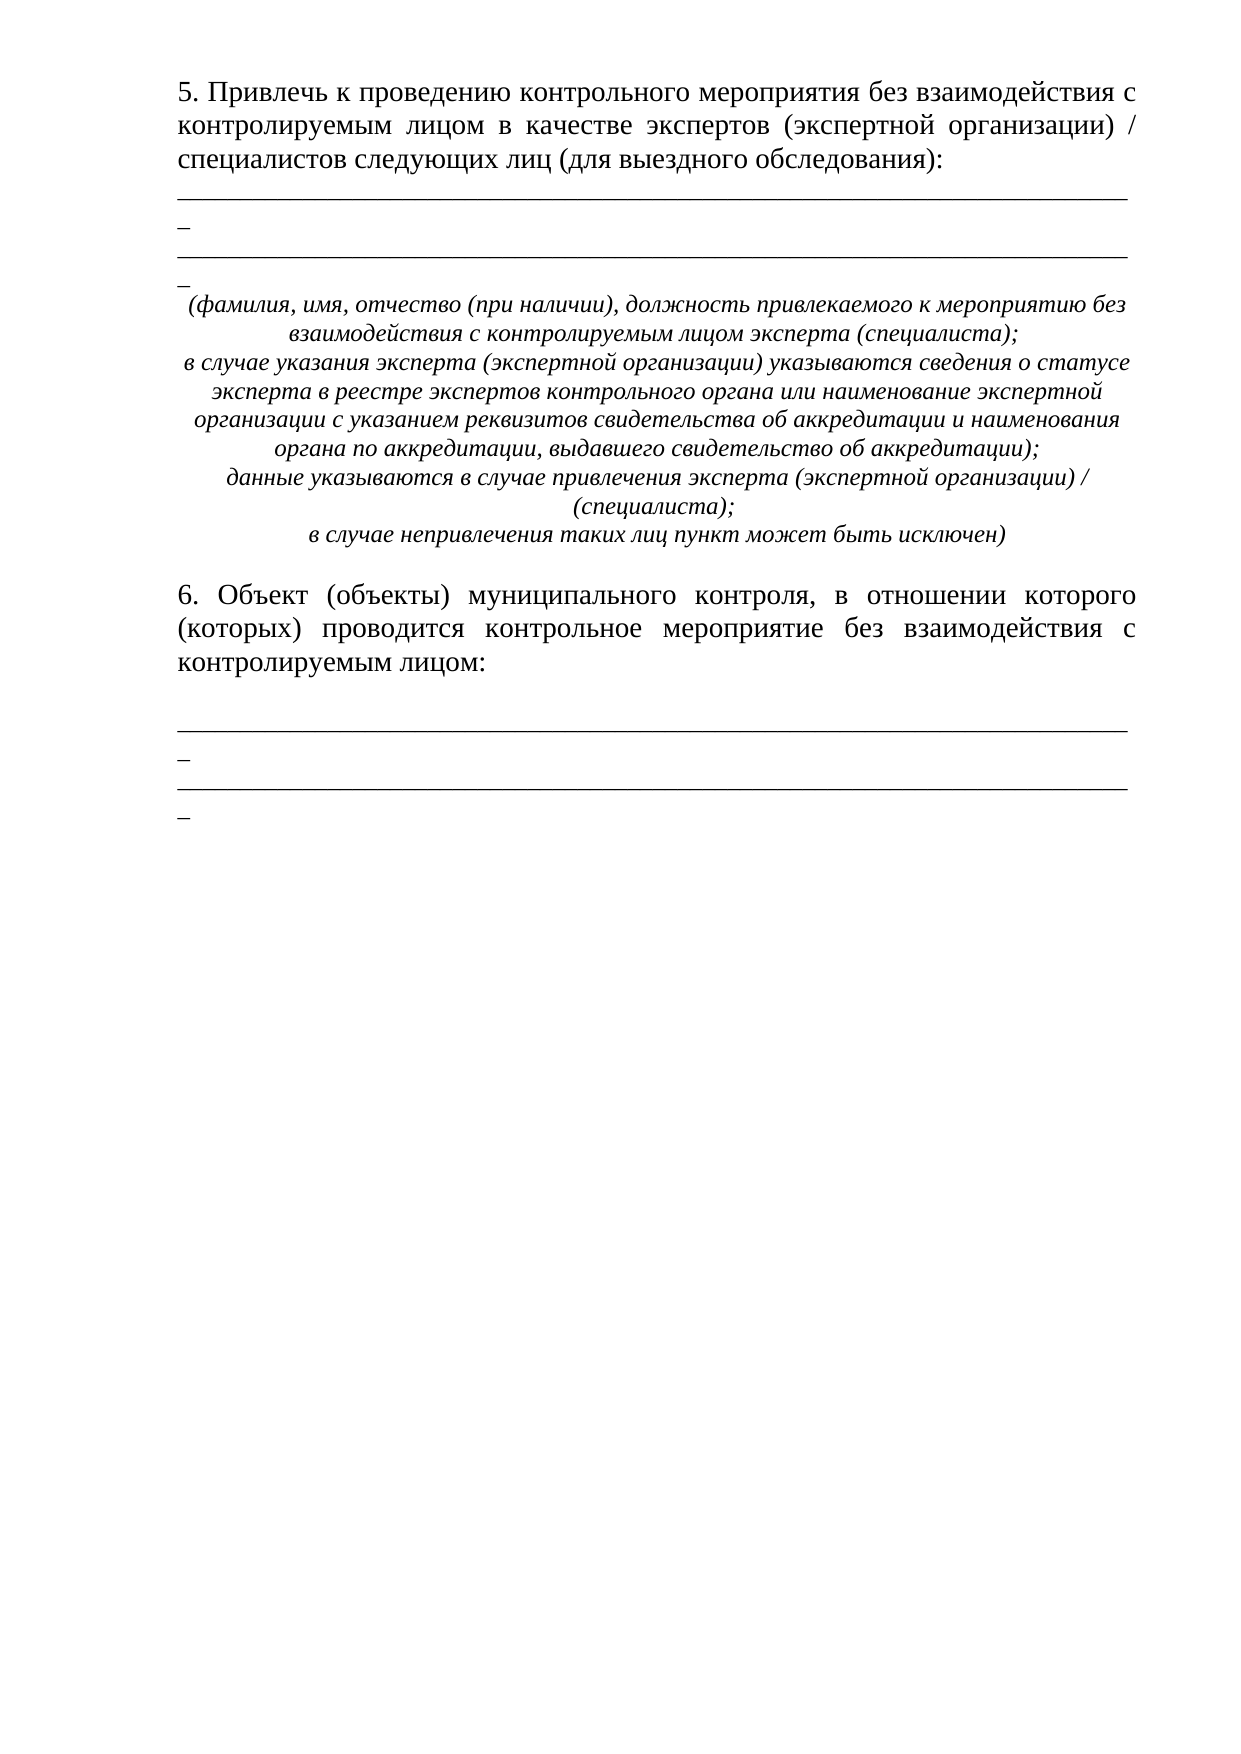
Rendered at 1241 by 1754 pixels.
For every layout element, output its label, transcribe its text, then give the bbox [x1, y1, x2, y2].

text данные указываются в случае привлечения эксперта (экспертной организации) / (специалиста); [177, 462, 1137, 519]
text 5. Привлечь к проведению контрольного мероприятия без взаимодействия с контролируемым лицом в качестве экспертов (экспертной организации) / специалистов следующих лиц (для выездного обследования): [177, 74, 1137, 174]
text _____________________________________________________________________________ [177, 706, 1137, 764]
text _____________________________________________________________________________ [177, 764, 1137, 821]
text _____________________________________________________________________________ [177, 174, 1137, 232]
text 6. Объект (объекты) муниципального контроля, в отношении которого (которых) проводится контрольное мероприятие без взаимодействия с контролируемым лицом: [177, 577, 1137, 678]
text в случае указания эксперта (экспертной организации) указываются сведения о статусе эксперта в реестре экспертов контрольного органа или наименование экспертной организации с указанием реквизитов свидетельства об аккредитации и наименования органа по аккредитации, выдавшего свидетельство об аккредитации); [177, 347, 1137, 462]
text в случае непривлечения таких лиц пункт может быть исключен) [177, 519, 1137, 548]
text _____________________________________________________________________________ [177, 232, 1137, 289]
text (фамилия, имя, отчество (при наличии), должность привлекаемого к мероприятию без взаимодействия с контролируемым лицом эксперта (специалиста); [177, 289, 1137, 347]
